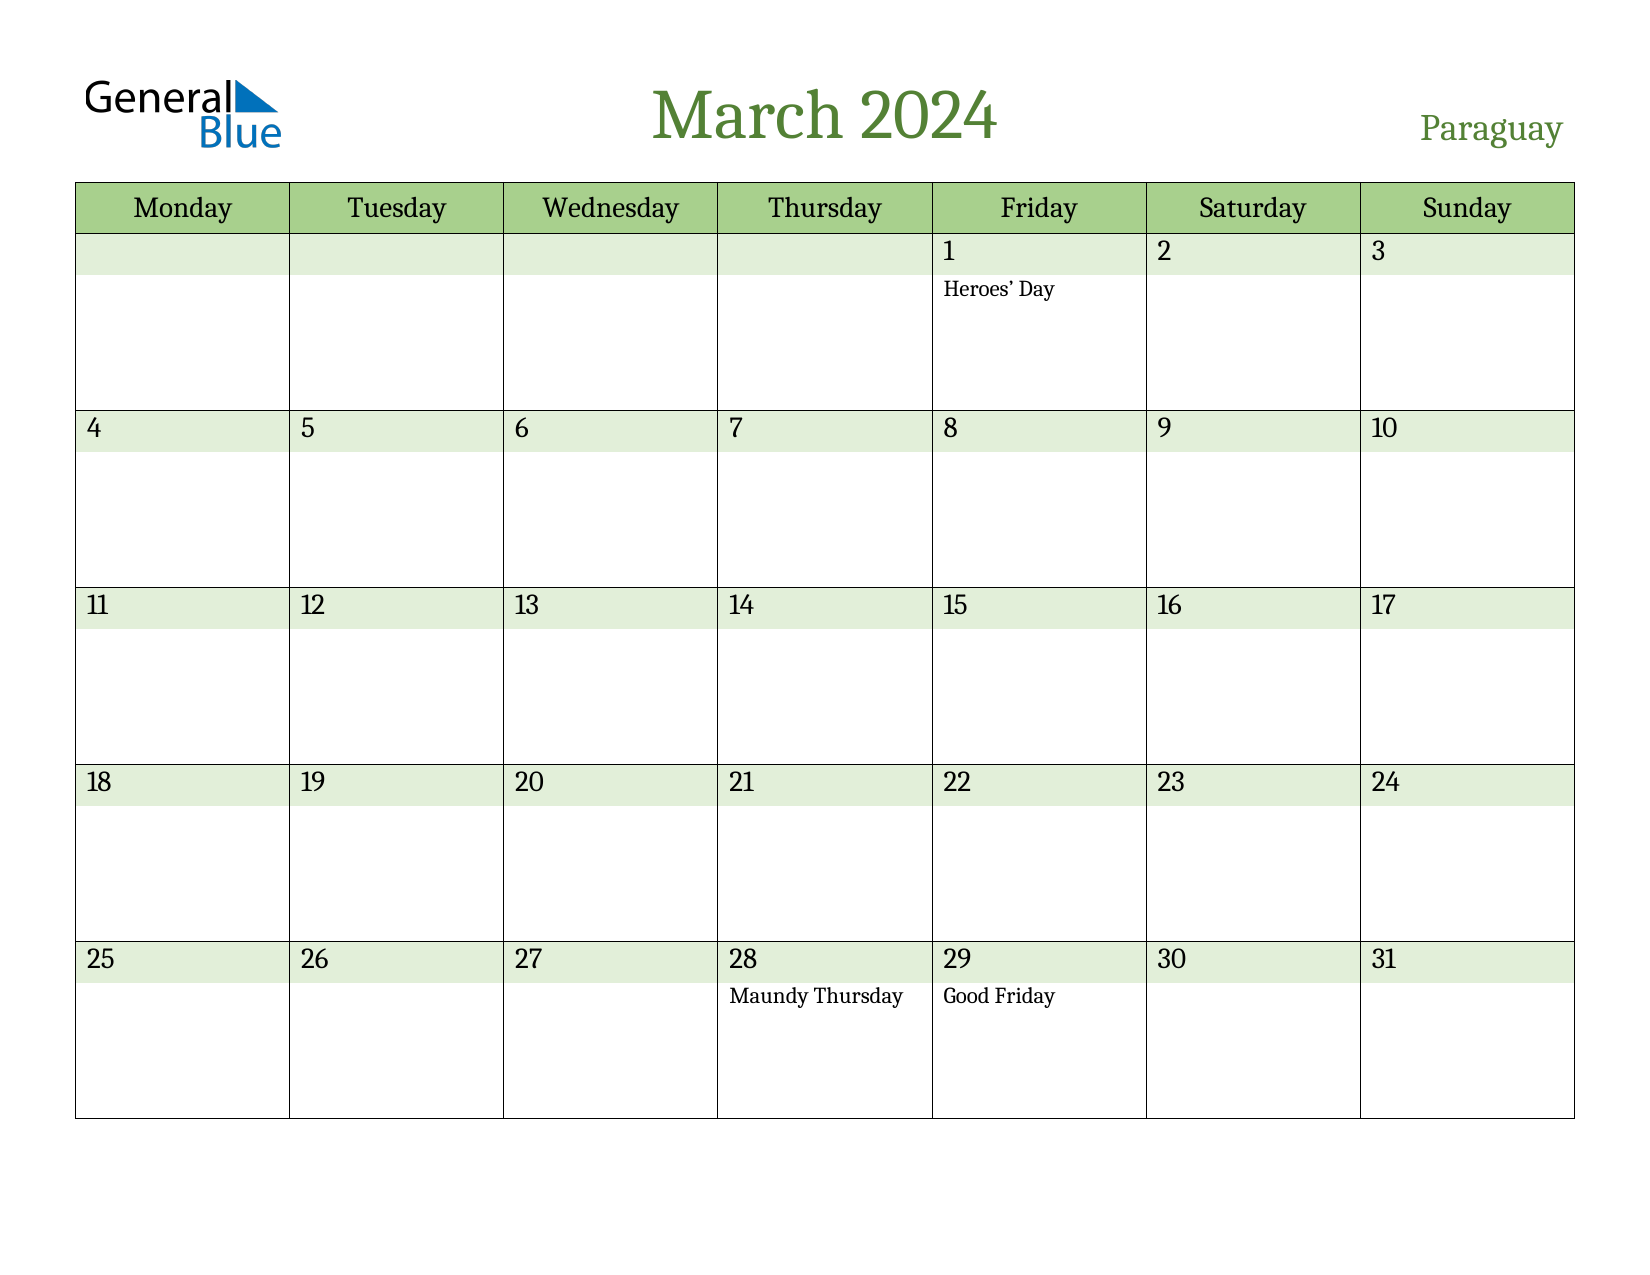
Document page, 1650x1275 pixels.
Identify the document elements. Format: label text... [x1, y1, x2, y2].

table_cell Monday [76, 183, 289, 233]
table_cell [718, 275, 932, 410]
table_cell 17 [1361, 588, 1574, 629]
table_cell 9 [1147, 411, 1360, 452]
table_cell 25 [76, 942, 289, 983]
table_cell [1147, 806, 1360, 941]
table_cell [504, 629, 717, 764]
table_cell Tuesday [290, 183, 503, 233]
table_cell [1361, 275, 1574, 410]
table_cell [1147, 629, 1360, 764]
table_cell 20 [504, 765, 717, 806]
table_cell [76, 806, 289, 941]
table_cell Friday [933, 183, 1146, 233]
table_cell [718, 234, 932, 275]
table_cell [504, 806, 717, 941]
table_cell [933, 629, 1146, 764]
table_cell 13 [504, 588, 717, 629]
table_cell [76, 629, 289, 764]
table_cell 22 [933, 765, 1146, 806]
table_cell 7 [718, 411, 932, 452]
table_cell [1147, 275, 1360, 410]
table_cell Good Friday [933, 983, 1146, 1118]
table_cell [76, 234, 289, 275]
picture [86, 80, 281, 148]
table_cell [718, 629, 932, 764]
table_cell [718, 806, 932, 941]
table_cell [1147, 452, 1360, 587]
table_cell [290, 275, 503, 410]
table_cell 29 [933, 942, 1146, 983]
table_cell [1361, 452, 1574, 587]
table_cell [504, 275, 717, 410]
table_cell [290, 806, 503, 941]
table_cell 15 [933, 588, 1146, 629]
table_cell [290, 983, 503, 1118]
table_cell 2 [1147, 234, 1360, 275]
table_cell 18 [76, 765, 289, 806]
table_cell [290, 452, 503, 587]
table_cell Wednesday [504, 183, 717, 233]
table_cell [290, 234, 503, 275]
table_cell 14 [718, 588, 932, 629]
table_cell 4 [76, 411, 289, 452]
table_cell Sunday [1361, 183, 1574, 233]
table_cell [933, 806, 1146, 941]
table_cell 30 [1147, 942, 1360, 983]
table_header March 2024 [504, 75, 1146, 182]
table_cell 31 [1361, 942, 1574, 983]
table_cell [290, 629, 503, 764]
table_cell [933, 452, 1146, 587]
table_cell 27 [504, 942, 717, 983]
table_cell [504, 452, 717, 587]
table_cell 24 [1361, 765, 1574, 806]
table_cell 10 [1361, 411, 1574, 452]
table_cell [1361, 629, 1574, 764]
table_header Paraguay [1146, 75, 1574, 182]
table_cell 28 [718, 942, 932, 983]
table_cell 1 [933, 234, 1146, 275]
table_cell 12 [290, 588, 503, 629]
table_cell [718, 452, 932, 587]
table_cell Saturday [1147, 183, 1360, 233]
table_cell 3 [1361, 234, 1574, 275]
table_cell [504, 983, 717, 1118]
table_cell 5 [290, 411, 503, 452]
table_cell [1361, 983, 1574, 1118]
table_cell [1147, 983, 1360, 1118]
table_cell 8 [933, 411, 1146, 452]
table_cell 26 [290, 942, 503, 983]
table_cell [76, 452, 289, 587]
table_cell 6 [504, 411, 717, 452]
table_cell 11 [76, 588, 289, 629]
table_cell [76, 983, 289, 1118]
table_cell [504, 234, 717, 275]
table_cell [1361, 806, 1574, 941]
table_cell 23 [1147, 765, 1360, 806]
table_cell Maundy Thursday [718, 983, 932, 1118]
table_cell 16 [1147, 588, 1360, 629]
table_cell Heroes’ Day [933, 275, 1146, 410]
table_cell Thursday [718, 183, 932, 233]
table_cell 21 [718, 765, 932, 806]
table_cell [76, 275, 289, 410]
table_cell 19 [290, 765, 503, 806]
table_header [76, 75, 503, 182]
